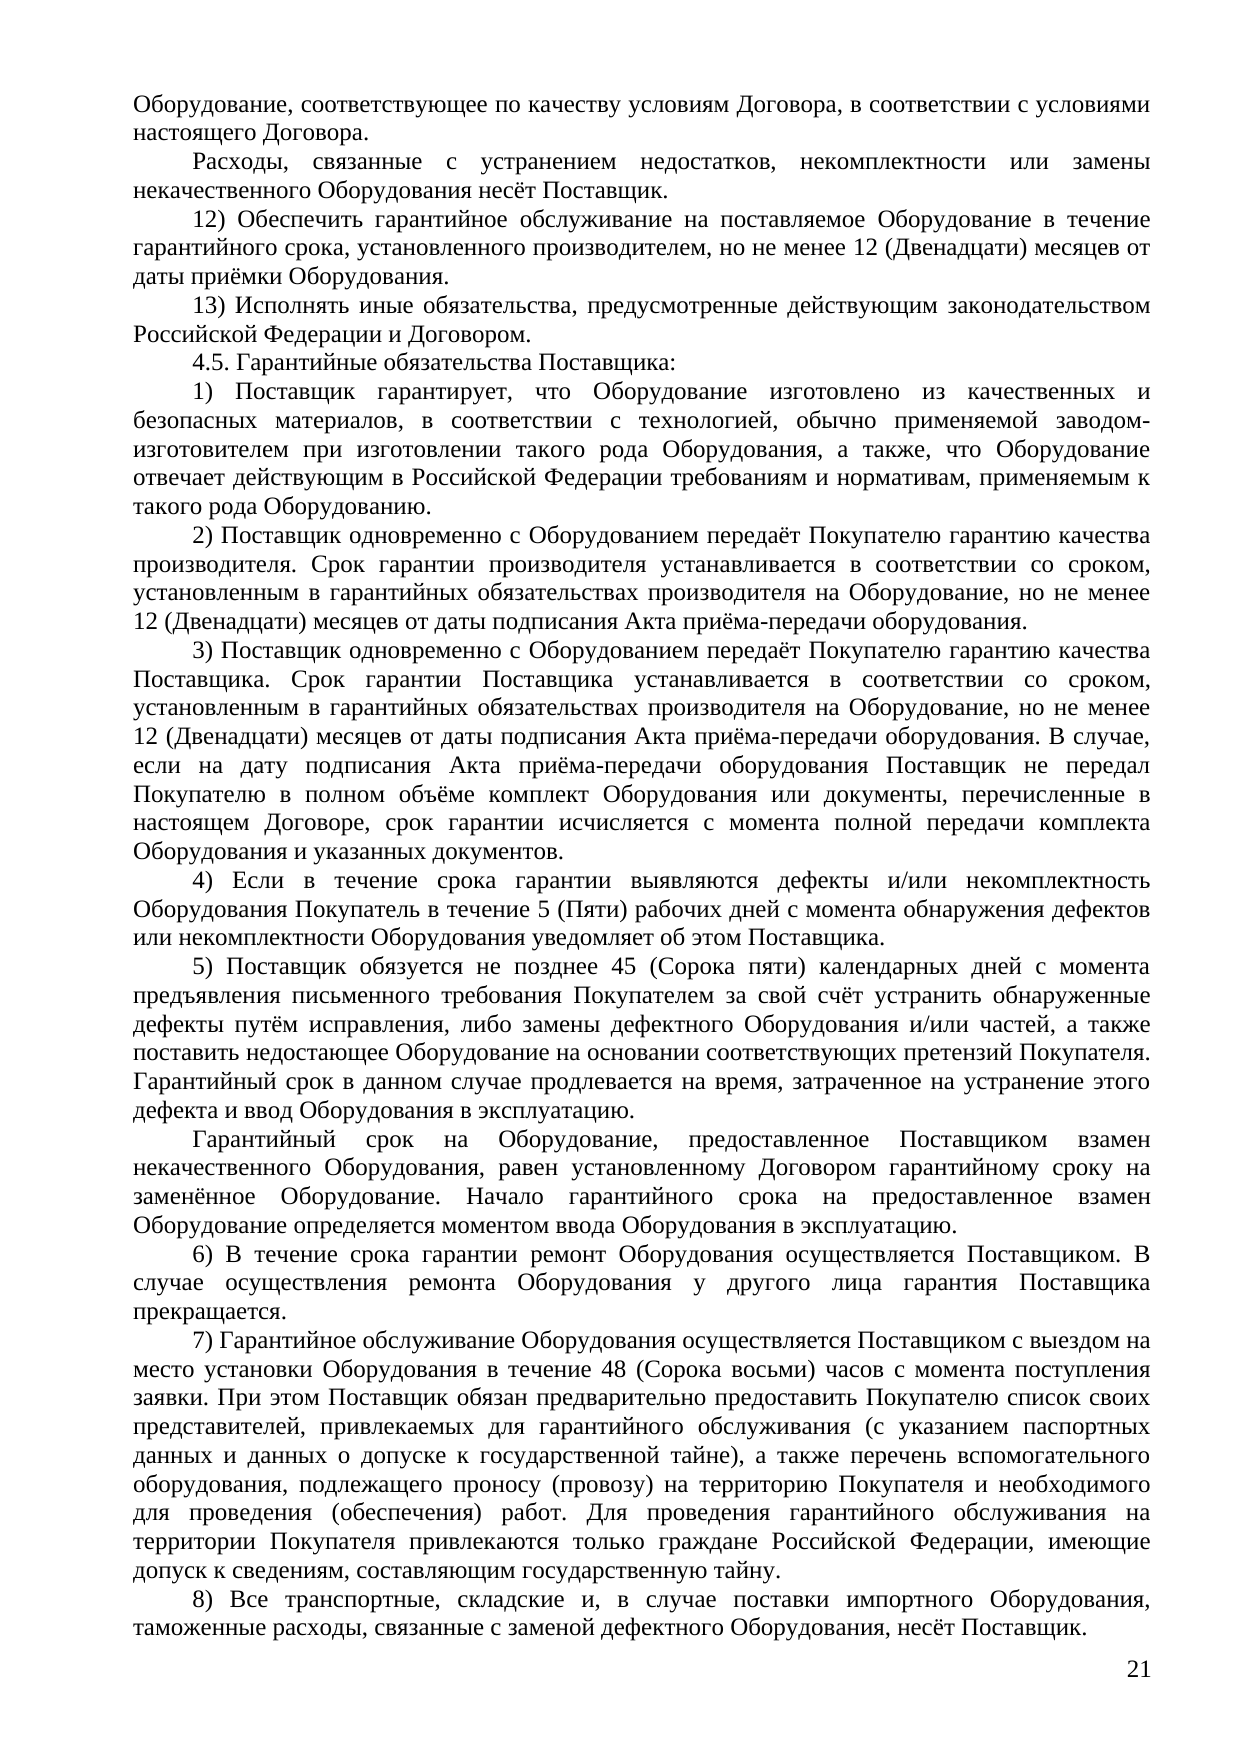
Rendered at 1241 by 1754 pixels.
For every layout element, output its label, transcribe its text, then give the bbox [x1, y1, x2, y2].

text 4.5. Гарантийные обязательства Поставщика: [133, 347, 1152, 376]
text 12) Обеспечить гарантийное обслуживание на поставляемое Оборудование в течение гарантийного срока, установленного производителем, но не менее 12 (Двенадцати) месяцев от даты приёмки Оборудования. [133, 204, 1152, 290]
text Гарантийный срок на Оборудование, предоставленное Поставщиком взамен некачественного Оборудования, равен установленному Договором гарантийному сроку на заменённое Оборудование. Начало гарантийного срока на предоставленное взамен Оборудование определяется моментом ввода Оборудования в эксплуатацию. [133, 1124, 1152, 1239]
text 1) Поставщик гарантирует, что Оборудование изготовлено из качественных и безопасных материалов, в соответствии с технологией, обычно применяемой заводом-изготовителем при изготовлении такого рода Оборудования, а также, что Оборудование отвечает действующим в Российской Федерации требованиям и нормативам, применяемым к такого рода Оборудованию. [133, 376, 1152, 520]
text Расходы, связанные с устранением недостатков, некомплектности или замены некачественного Оборудования несёт Поставщик. [133, 146, 1152, 204]
text 8) Все транспортные, складские и, в случае поставки импортного Оборудования, таможенные расходы, связанные с заменой дефектного Оборудования, несёт Поставщик. [133, 1584, 1152, 1641]
text 13) Исполнять иные обязательства, предусмотренные действующим законодательством Российской Федерации и Договором. [133, 290, 1152, 347]
text 6) В течение срока гарантии ремонт Оборудования осуществляется Поставщиком. В случае осуществления ремонта Оборудования у другого лица гарантия Поставщика прекращается. [133, 1239, 1152, 1325]
text 3) Поставщик одновременно с Оборудованием передаёт Покупателю гарантию качества Поставщика. Срок гарантии Поставщика устанавливается в соответствии со сроком, установленным в гарантийных обязательствах производителя на Оборудование, но не менее 12 (Двенадцати) месяцев от даты подписания Акта приёма-передачи оборудования. В случае, если на дату подписания Акта приёма-передачи оборудования Поставщик не передал Покупателю в полном объёме комплект Оборудования или документы, перечисленные в настоящем Договоре, срок гарантии исчисляется с момента полной передачи комплекта Оборудования и указанных документов. [133, 635, 1152, 865]
text 2) Поставщик одновременно с Оборудованием передаёт Покупателю гарантию качества производителя. Срок гарантии производителя устанавливается в соответствии со сроком, установленным в гарантийных обязательствах производителя на Оборудование, но не менее 12 (Двенадцати) месяцев от даты подписания Акта приёма-передачи оборудования. [133, 520, 1152, 635]
text 5) Поставщик обязуется не позднее 45 (Сорока пяти) календарных дней с момента предъявления письменного требования Покупателем за свой счёт устранить обнаруженные дефекты путём исправления, либо замены дефектного Оборудования и/или частей, а также поставить недостающее Оборудование на основании соответствующих претензий Покупателя. Гарантийный срок в данном случае продлевается на время, затраченное на устранение этого дефекта и ввод Оборудования в эксплуатацию. [133, 951, 1152, 1124]
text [133, 89, 1152, 146]
text 7) Гарантийное обслуживание Оборудования осуществляется Поставщиком с выездом на место установки Оборудования в течение 48 (Сорока восьми) часов с момента поступления заявки. При этом Поставщик обязан предварительно предоставить Покупателю список своих представителей, привлекаемых для гарантийного обслуживания (с указанием паспортных данных и данных о допуске к государственной тайне), а также перечень вспомогательного оборудования, подлежащего проносу (провозу) на территорию Покупателя и необходимого для проведения (обеспечения) работ. Для проведения гарантийного обслуживания на территории Покупателя привлекаются только граждане Российской Федерации, имеющие допуск к сведениям, составляющим государственную тайну. [133, 1325, 1152, 1584]
text 4) Если в течение срока гарантии выявляются дефекты и/или некомплектность Оборудования Покупатель в течение 5 (Пяти) рабочих дней с момента обнаружения дефектов или некомплектности Оборудования уведомляет об этом Поставщика. [133, 865, 1152, 951]
